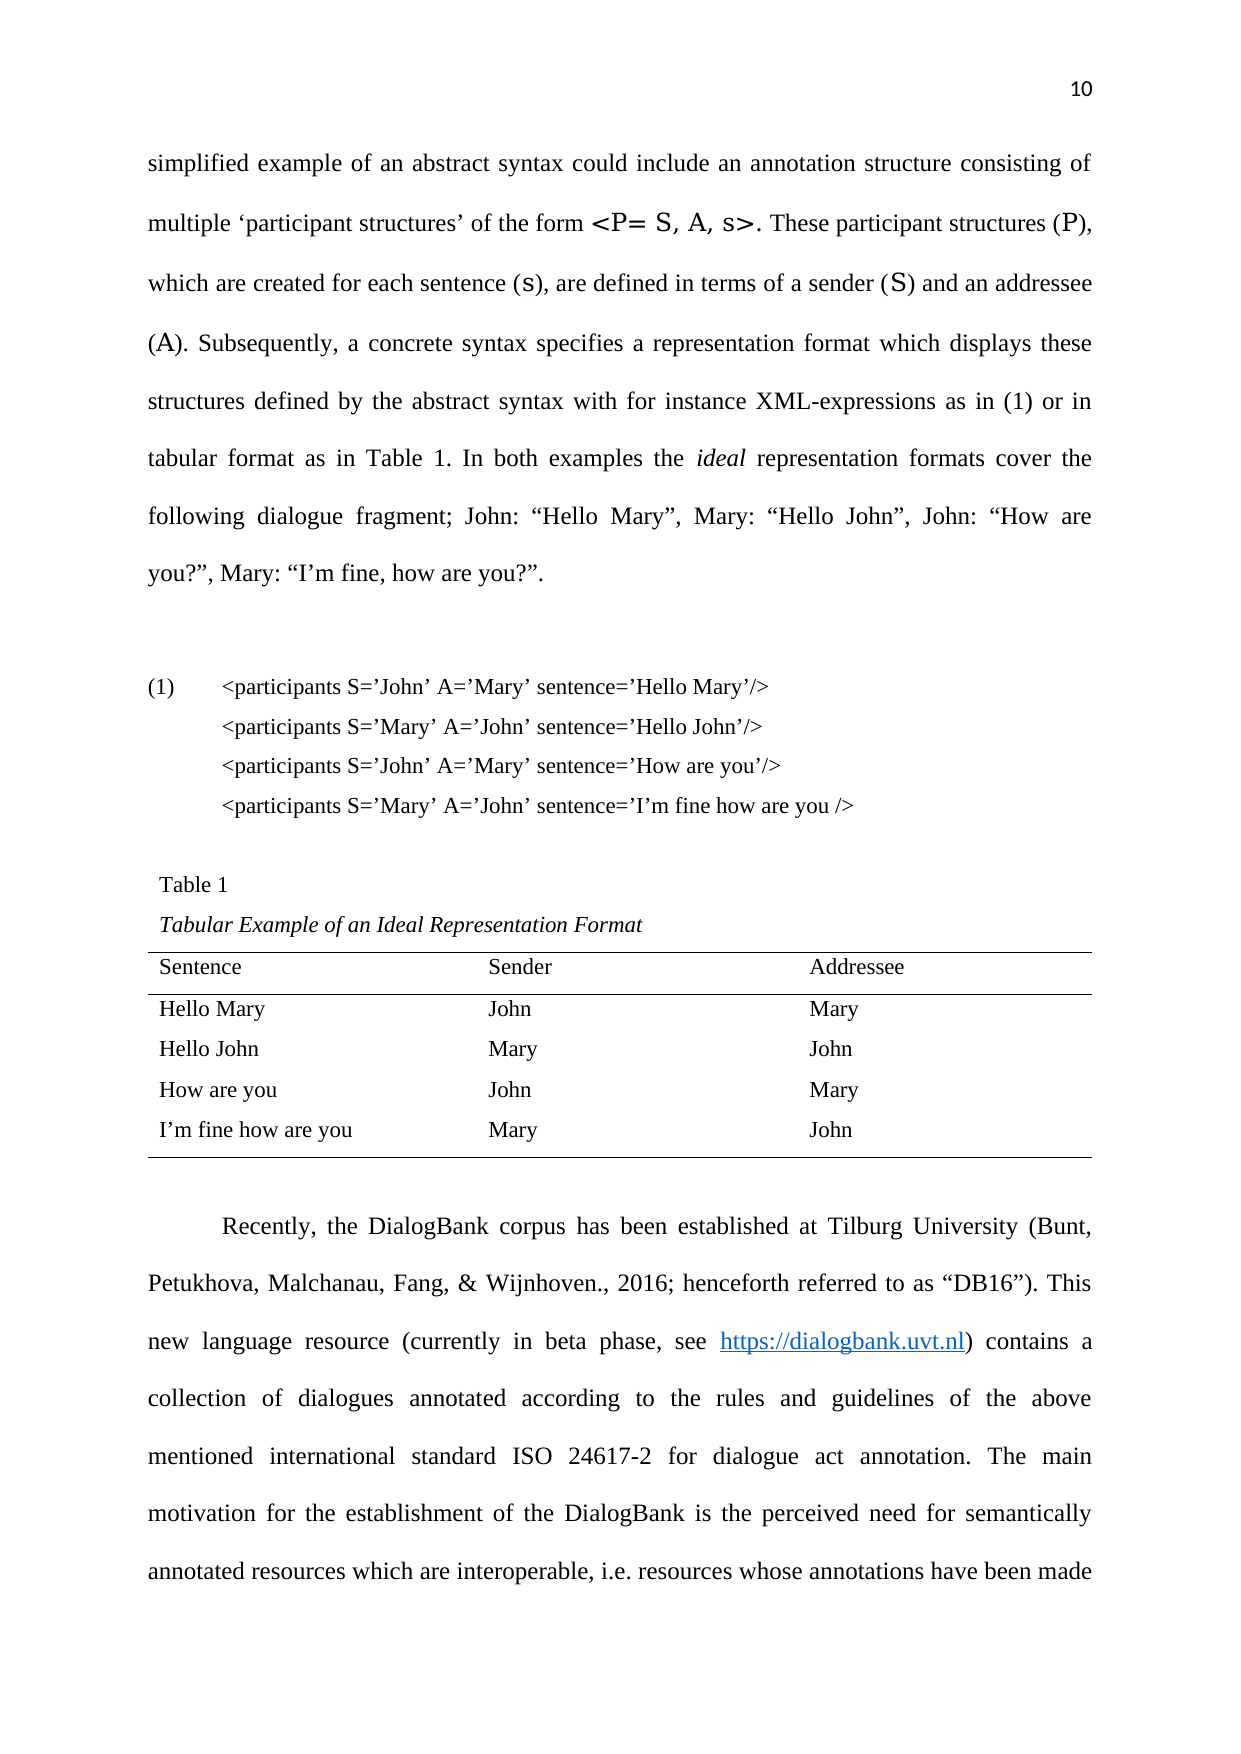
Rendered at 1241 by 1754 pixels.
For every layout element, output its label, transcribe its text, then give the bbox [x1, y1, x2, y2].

table_cell John [798, 1117, 1092, 1157]
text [148, 1211, 1092, 1585]
table_cell John [477, 995, 798, 1035]
table_cell Mary [798, 995, 1092, 1035]
table_cell Sentence [148, 953, 477, 994]
table_cell Sender [477, 953, 798, 994]
table_cell Tabular Example of an Ideal Representation Format [148, 911, 1092, 952]
table_cell John [798, 1035, 1092, 1076]
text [148, 148, 1092, 587]
table_header Table 1 [148, 871, 1092, 911]
table_cell Mary [477, 1035, 798, 1076]
table_cell Mary [477, 1117, 798, 1157]
text (1) <participants S=’John’ A=’Mary’ sentence=’Hello Mary’/> <participants S=’Mary’ A=’John’ sentence=’Hello John’/> <participants S=’John’ A=’Mary’ sentence=’How are you’/> <participants S=’Mary’ A=’John’ sentence=’I’m fine how are you /> [148, 673, 1092, 818]
table_cell Hello Mary [148, 995, 477, 1035]
table_cell I’m fine how are you [148, 1117, 477, 1157]
table_cell Mary [798, 1076, 1092, 1117]
table_cell Addressee [798, 953, 1092, 994]
table_cell Hello John [148, 1035, 477, 1076]
table_cell How are you [148, 1076, 477, 1117]
table_cell John [477, 1076, 798, 1117]
